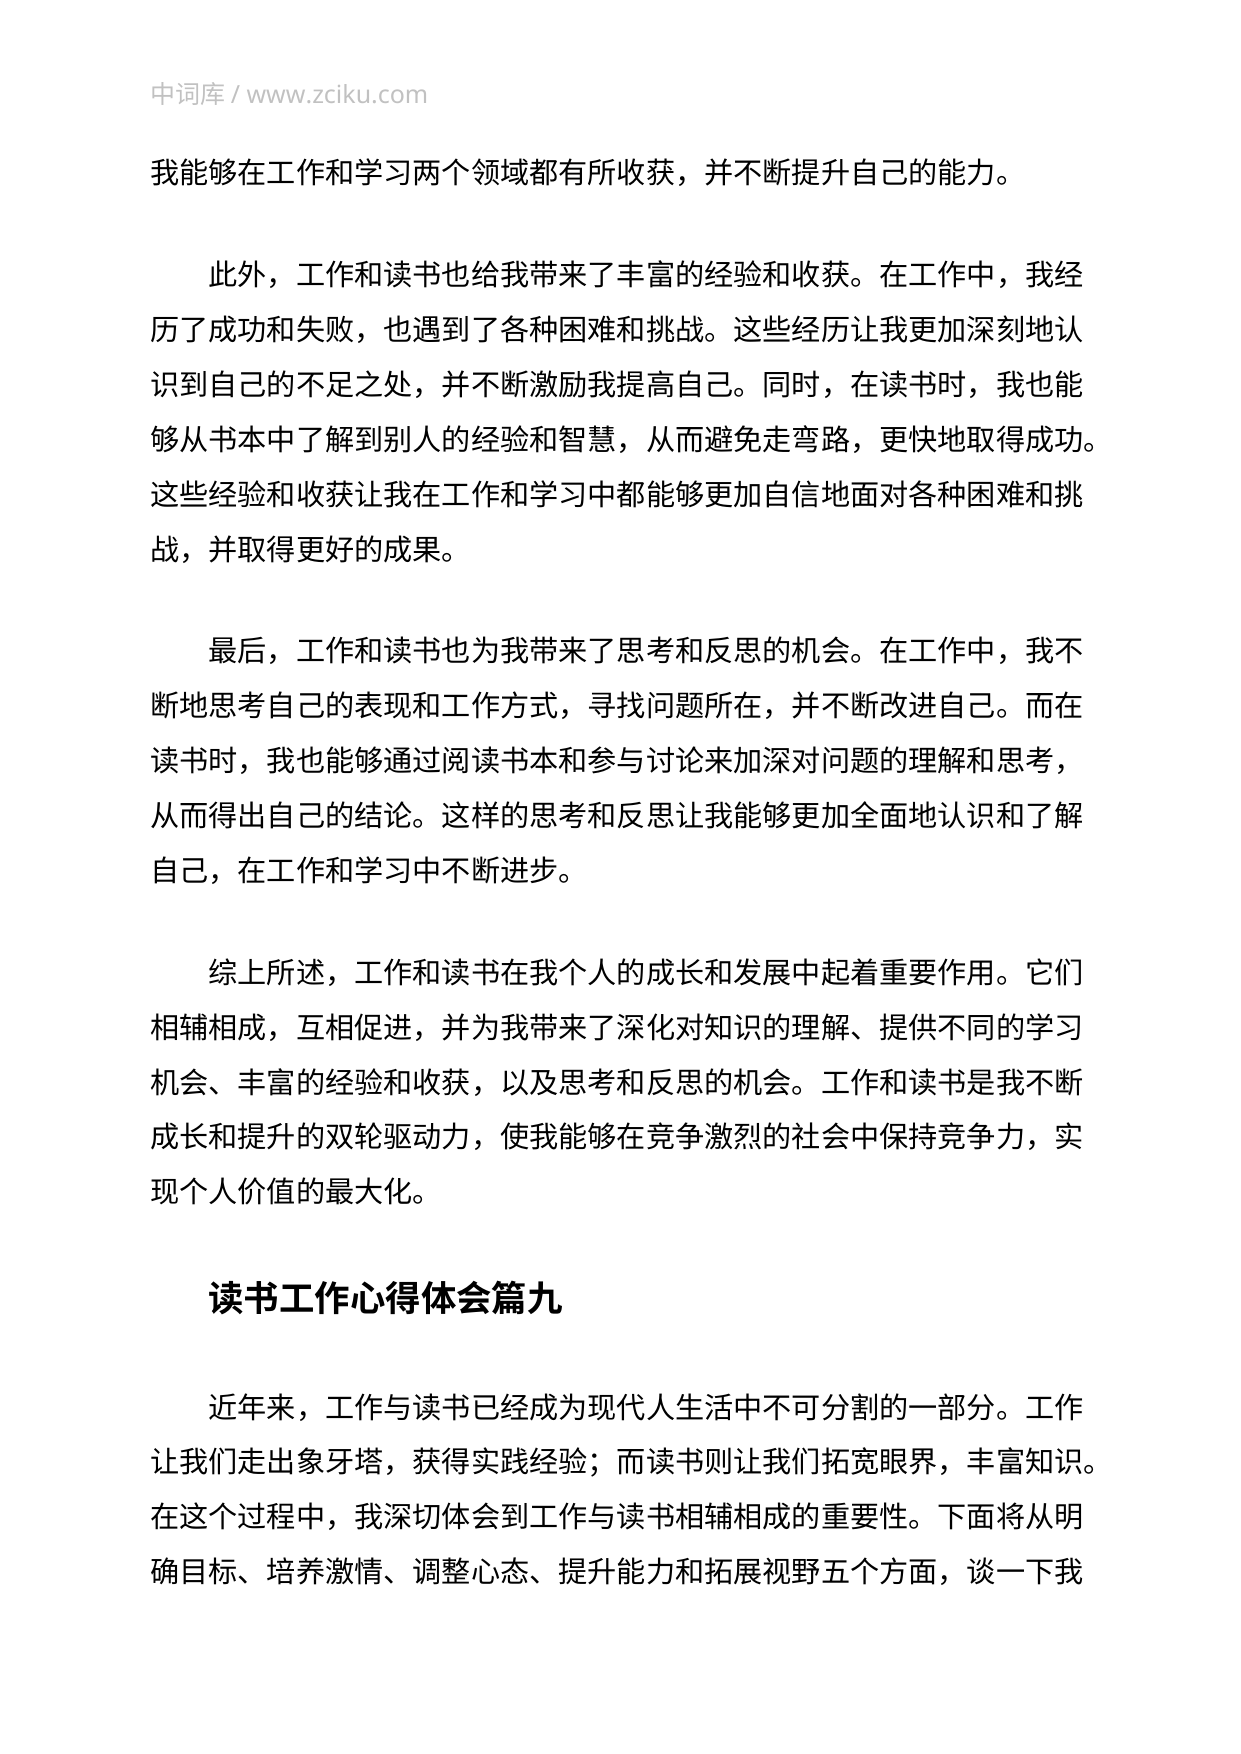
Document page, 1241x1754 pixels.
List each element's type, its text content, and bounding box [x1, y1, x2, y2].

text 综上所述，工作和读书在我个人的成长和发展中起着重要作用。它们相辅相成，互相促进，并为我带来了深化对知识的理解、提供不同的学习机会、丰富的经验和收获，以及思考和反思的机会。工作和读书是我不断成长和提升的双轮驱动力，使我能够在竞争激烈的社会中保持竞争力，实现个人价值的最大化。 [150, 949, 1090, 1211]
text 最后，工作和读书也为我带来了思考和反思的机会。在工作中，我不断地思考自己的表现和工作方式，寻找问题所在，并不断改进自己。而在读书时，我也能够通过阅读书本和参与讨论来加深对问题的理解和思考，从而得出自己的结论。这样的思考和反思让我能够更加全面地认识和了解自己，在工作和学习中不断进步。 [150, 628, 1090, 890]
text 此外，工作和读书也给我带来了丰富的经验和收获。在工作中，我经历了成功和失败，也遇到了各种困难和挑战。这些经历让我更加深刻地认识到自己的不足之处，并不断激励我提高自己。同时，在读书时，我也能够从书本中了解到别人的经验和智慧，从而避免走弯路，更快地取得成功。这些经验和收获让我在工作和学习中都能够更加自信地面对各种困难和挑战，并取得更好的成果。 [150, 252, 1090, 568]
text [150, 150, 1090, 192]
text 读书工作心得体会篇九 [150, 1271, 1090, 1322]
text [150, 1384, 1090, 1591]
